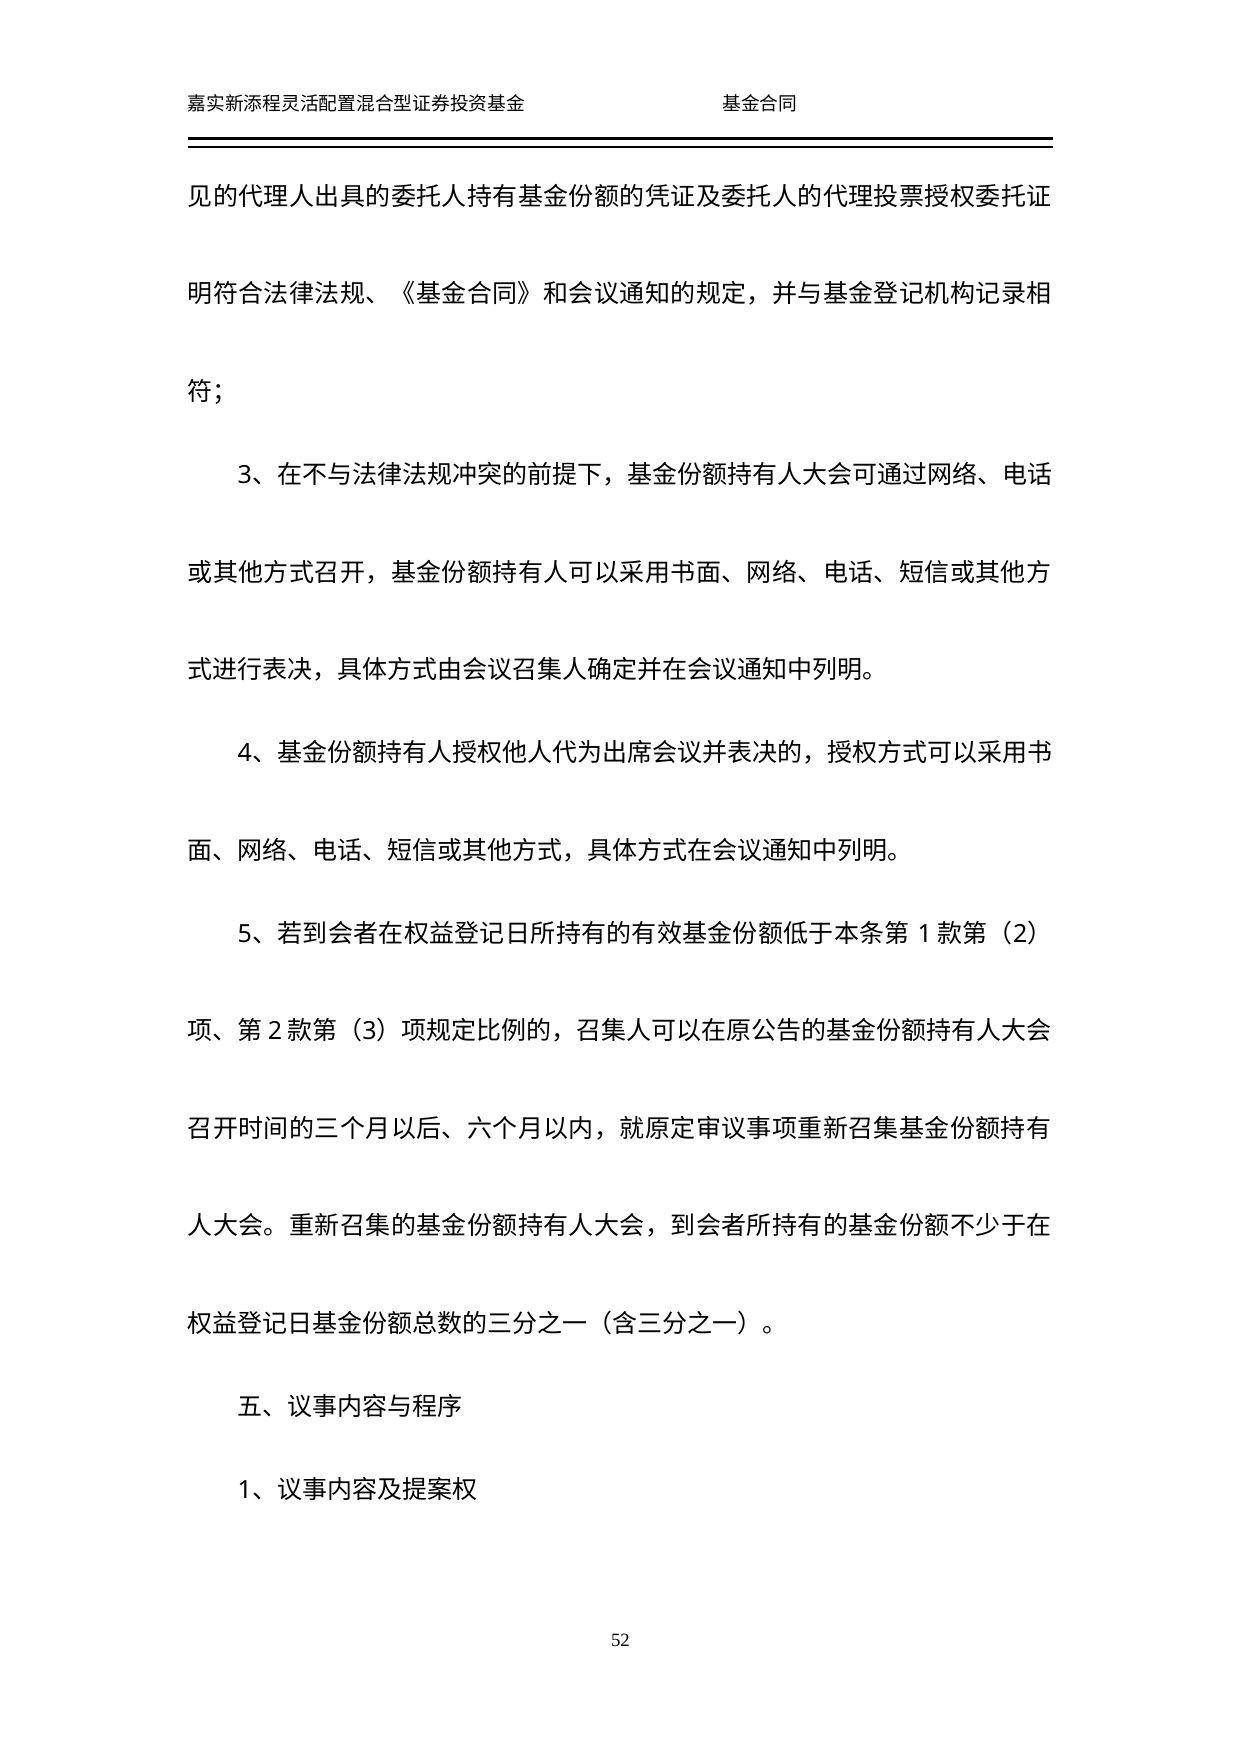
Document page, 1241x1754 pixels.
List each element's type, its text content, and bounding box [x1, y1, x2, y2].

text 5、若到会者在权益登记日所持有的有效基金份额低于本条第1款第（2）项、第2款第（3）项规定比例的，召集人可以在原公告的基金份额持有人大会召开时间的三个月以后、六个月以内，就原定审议事项重新召集基金份额持有人大会。重新召集的基金份额持有人大会，到会者所持有的基金份额不少于在权益登记日基金份额总数的三分之一（含三分之一）。 [187, 899, 1053, 1354]
text 4、基金份额持有人授权他人代为出席会议并表决的，授权方式可以采用书面、网络、电话、短信或其他方式，具体方式在会议通知中列明。 [187, 718, 1053, 881]
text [187, 162, 1053, 422]
text 1、议事内容及提案权 [187, 1455, 1053, 1520]
text 3、在不与法律法规冲突的前提下，基金份额持有人大会可通过网络、电话或其他方式召开，基金份额持有人可以采用书面、网络、电话、短信或其他方式进行表决，具体方式由会议召集人确定并在会议通知中列明。 [187, 440, 1053, 700]
text 五、议事内容与程序 [187, 1372, 1053, 1437]
